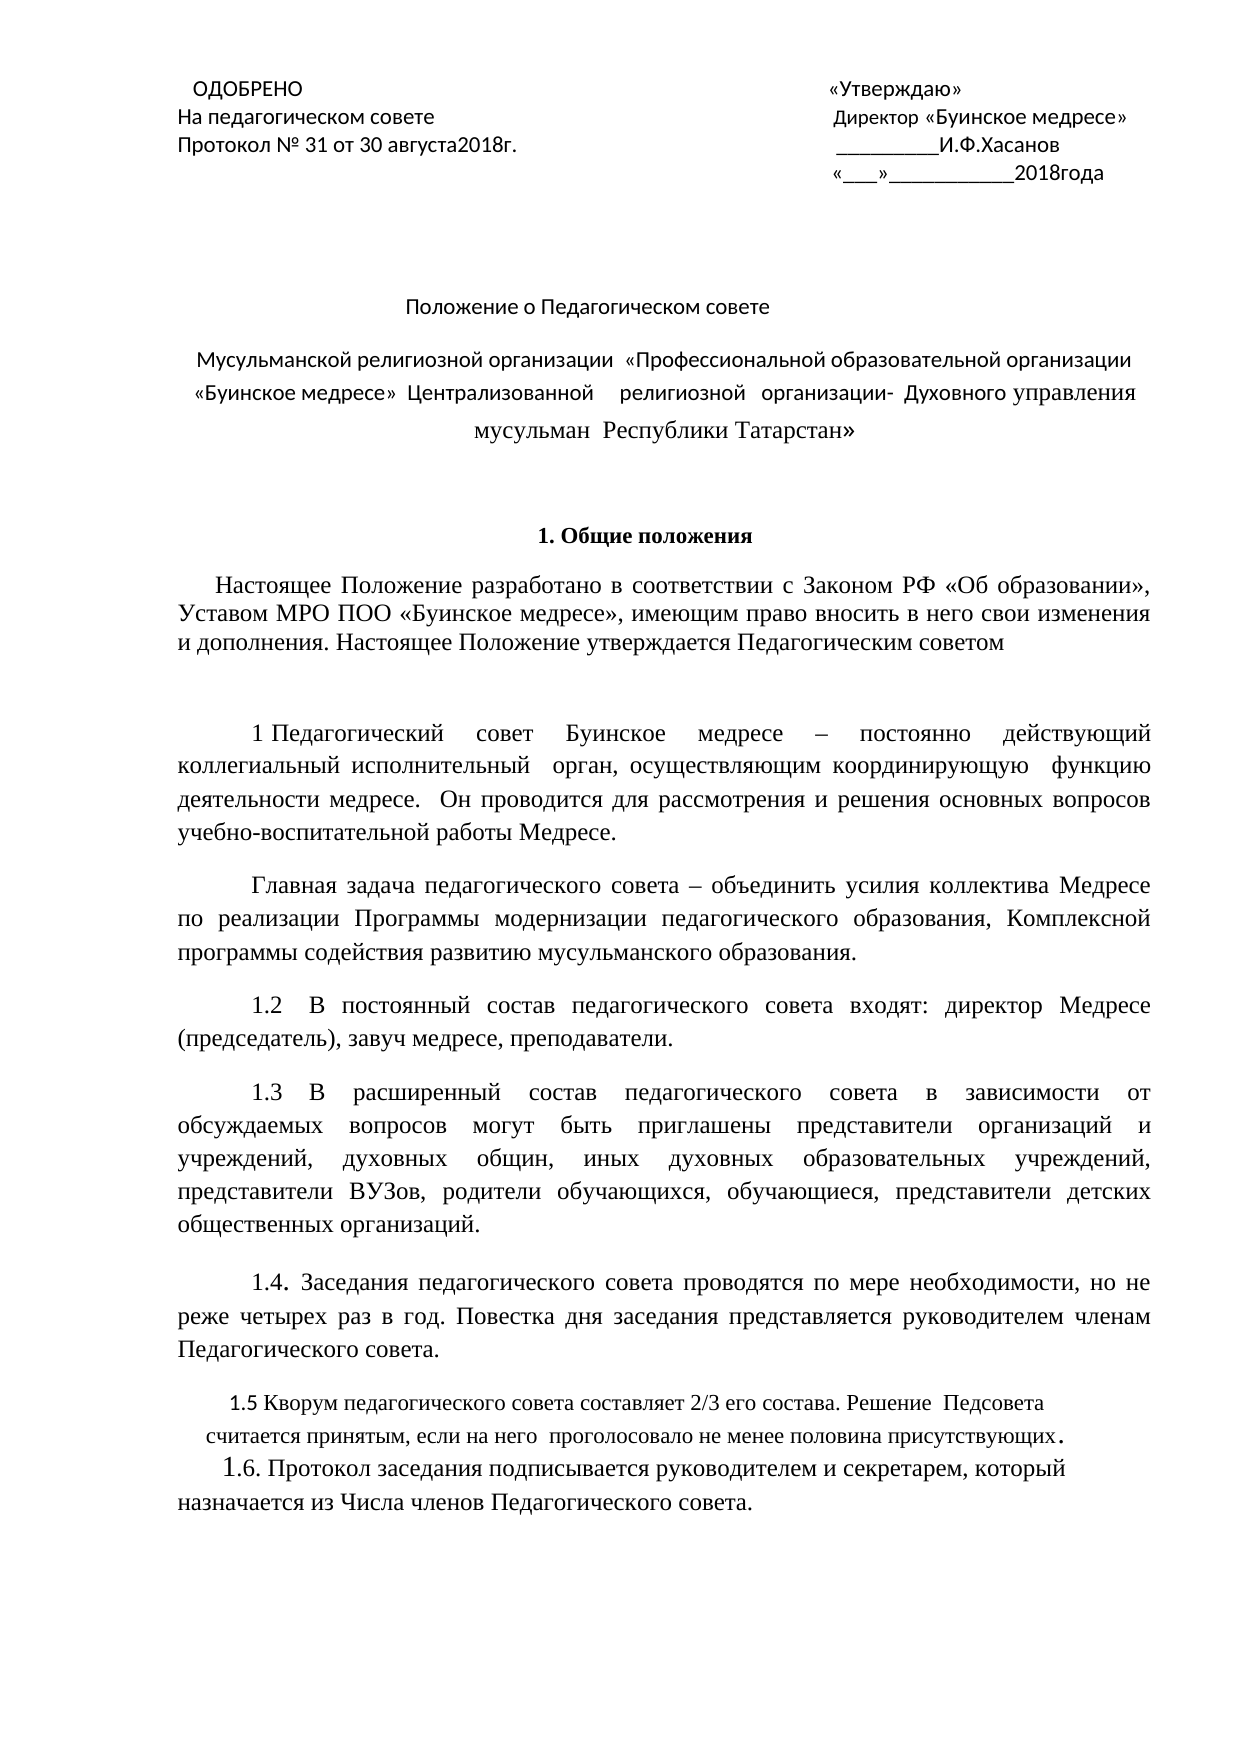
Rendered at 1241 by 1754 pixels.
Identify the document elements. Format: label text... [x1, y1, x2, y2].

text 1.4. Заседания педагогического совета проводятся по мере необходимости, но не реже четырех раз в год. Повестка дня заседания представляется руководителем членам Педагогического совета. [177, 1263, 1152, 1363]
text Главная задача педагогического совета – объединить усилия коллектива Медресе по реализации Программы модернизации педагогического образования, Комплексной программы содействия развитию мусульманского образования. [177, 871, 1152, 965]
text 1.6. Протокол заседания подписывается руководителем и секретарем, который назначается из Числа членов Педагогического совета. [177, 1449, 1152, 1516]
text 1. Общие положения [177, 521, 1152, 549]
text считается принятым, если на него проголосовало не менее половина присутствующих. [177, 1416, 1152, 1449]
text Настоящее Положение разработано в соответствии с Законом РФ «Об образовании», Уставом МРО ПОО «Буинское медресе», имеющим право вносить в него свои изменения и дополнения. Настоящее Положение утверждается Педагогическим советом [177, 570, 1152, 656]
text 1.3 В расширенный состав педагогического совета в зависимости от обсуждаемых вопросов могут быть приглашены представители организаций и учреждений, духовных общин, иных духовных образовательных учреждений, представители ВУЗов, родители обучающихся, обучающиеся, представители детских общественных организаций. [177, 1077, 1152, 1238]
text «___»___________2018года [177, 158, 1152, 186]
text 1.2 В постоянный состав педагогического совета входят: директор Медресе (председатель), завуч медресе, преподаватели. [177, 990, 1152, 1052]
text 1 Педагогический совет Буинское медресе – постоянно действующий коллегиальный исполнительный орган, осуществляющим координирующую функцию деятельности медресе. Он проводится для рассмотрения и решения основных вопросов учебно-воспитательной работы Медресе. [177, 718, 1152, 845]
text ОДОБРЕНО «Утверждаю» [177, 74, 1152, 102]
text Положение о Педагогическом совете [177, 292, 1152, 320]
text Протокол № 31 от 30 августа2018г. _________И.Ф.Хасанов [177, 130, 1152, 158]
text Мусульманской религиозной организации «Профессиональной образовательной организации «Буинское медресе» Централизованной религиозной организации- Духовного управления мусульман Республики Татарстан» [177, 345, 1152, 446]
text 1.5 Кворум педагогического совета составляет 2/3 его состава. Решение Педсовета [177, 1388, 1152, 1416]
text На педагогическом совете Директор «Буинское медресе» [177, 102, 1152, 130]
